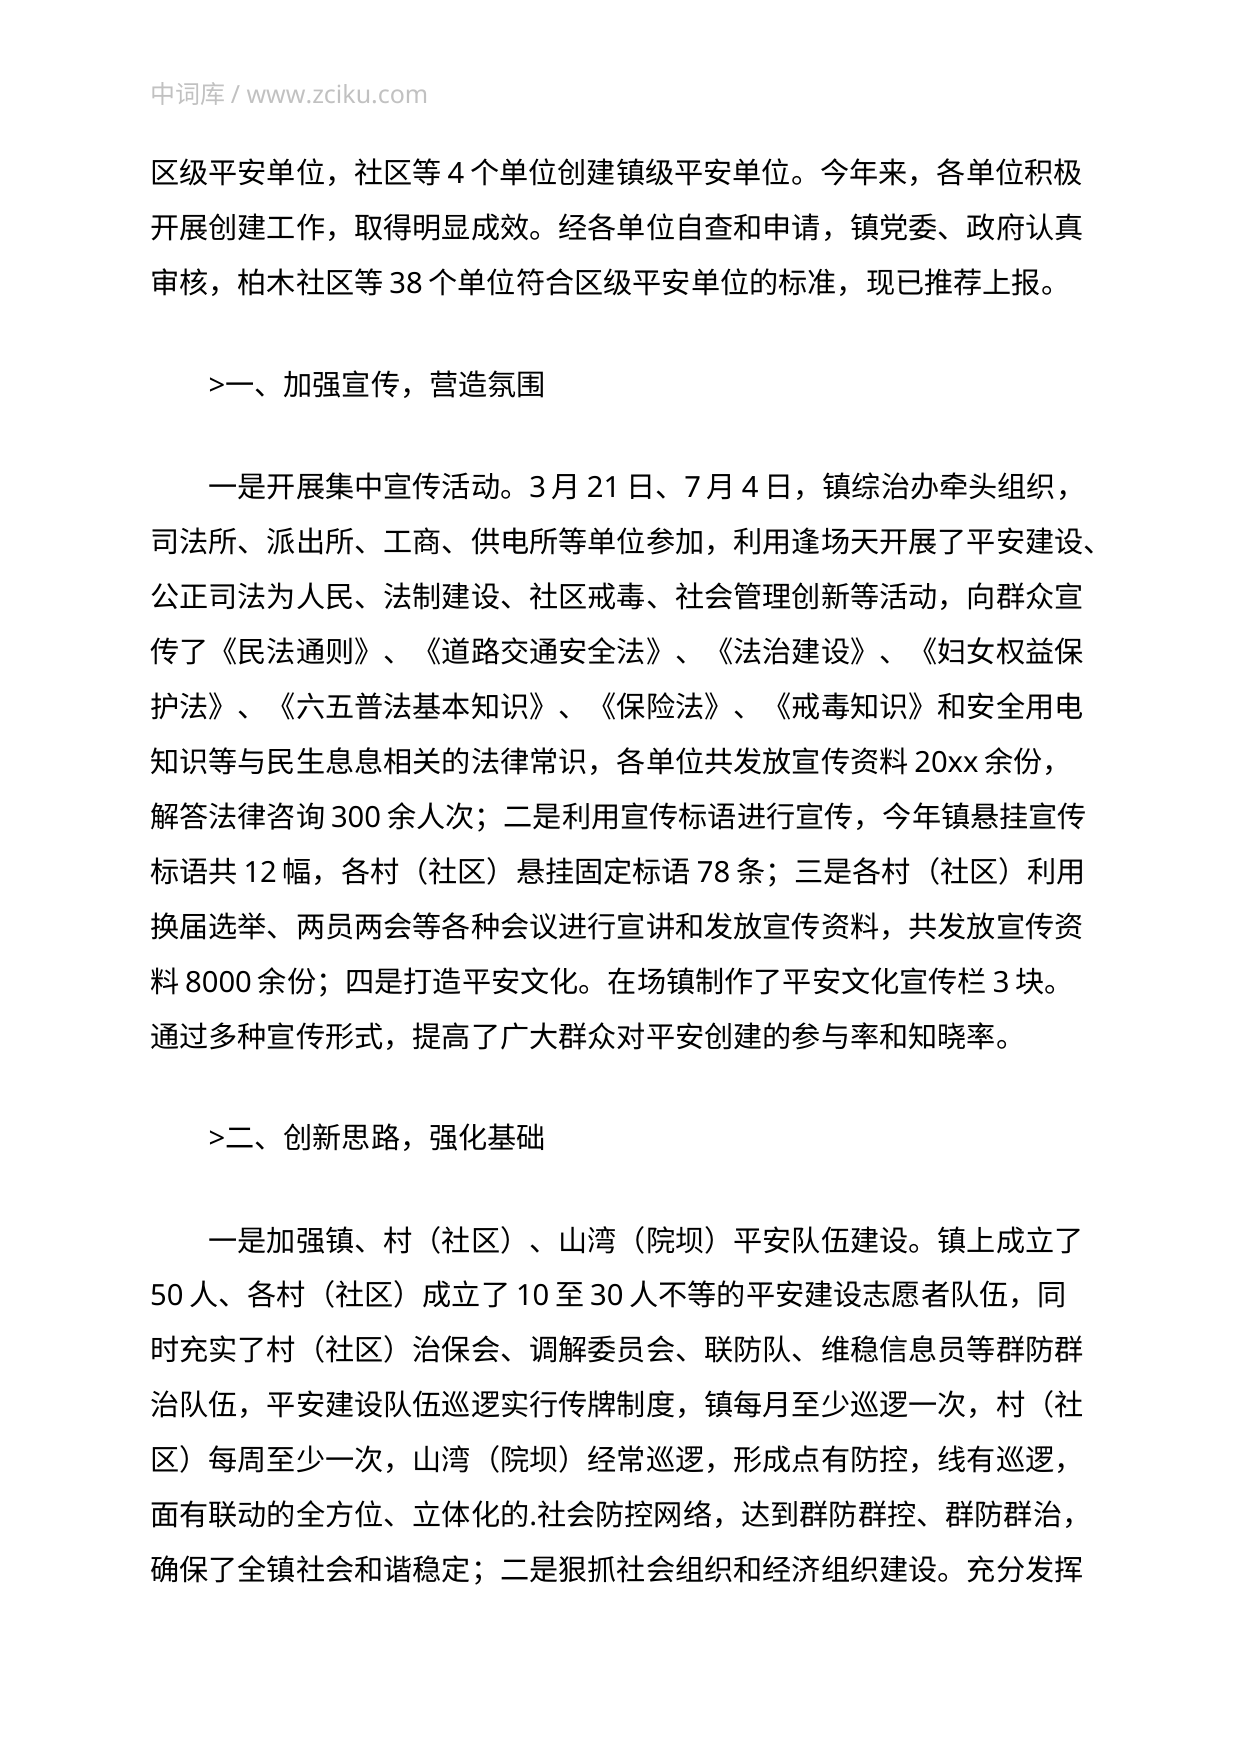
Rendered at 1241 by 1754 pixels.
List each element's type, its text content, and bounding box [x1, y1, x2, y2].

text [150, 150, 1090, 302]
text >一、加强宣传，营造氛围 [150, 362, 1090, 404]
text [150, 1217, 1090, 1589]
text >二、创新思路，强化基础 [150, 1115, 1090, 1157]
text 一是开展集中宣传活动。3月21日、7月4日，镇综治办牵头组织，司法所、派出所、工商、供电所等单位参加，利用逢场天开展了平安建设、公正司法为人民、法制建设、社区戒毒、社会管理创新等活动，向群众宣传了《民法通则》、《道路交通安全法》、《法治建设》、《妇女权益保护法》、《六五普法基本知识》、《保险法》、《戒毒知识》和安全用电知识等与民生息息相关的法律常识，各单位共发放宣传资料20xx余份，解答法律咨询300余人次；二是利用宣传标语进行宣传，今年镇悬挂宣传标语共12幅，各村（社区）悬挂固定标语78条；三是各村（社区）利用换届选举、两员两会等各种会议进行宣讲和发放宣传资料，共发放宣传资料8000余份；四是打造平安文化。在场镇制作了平安文化宣传栏3块。通过多种宣传形式，提高了广大群众对平安创建的参与率和知晓率。 [150, 464, 1090, 1056]
